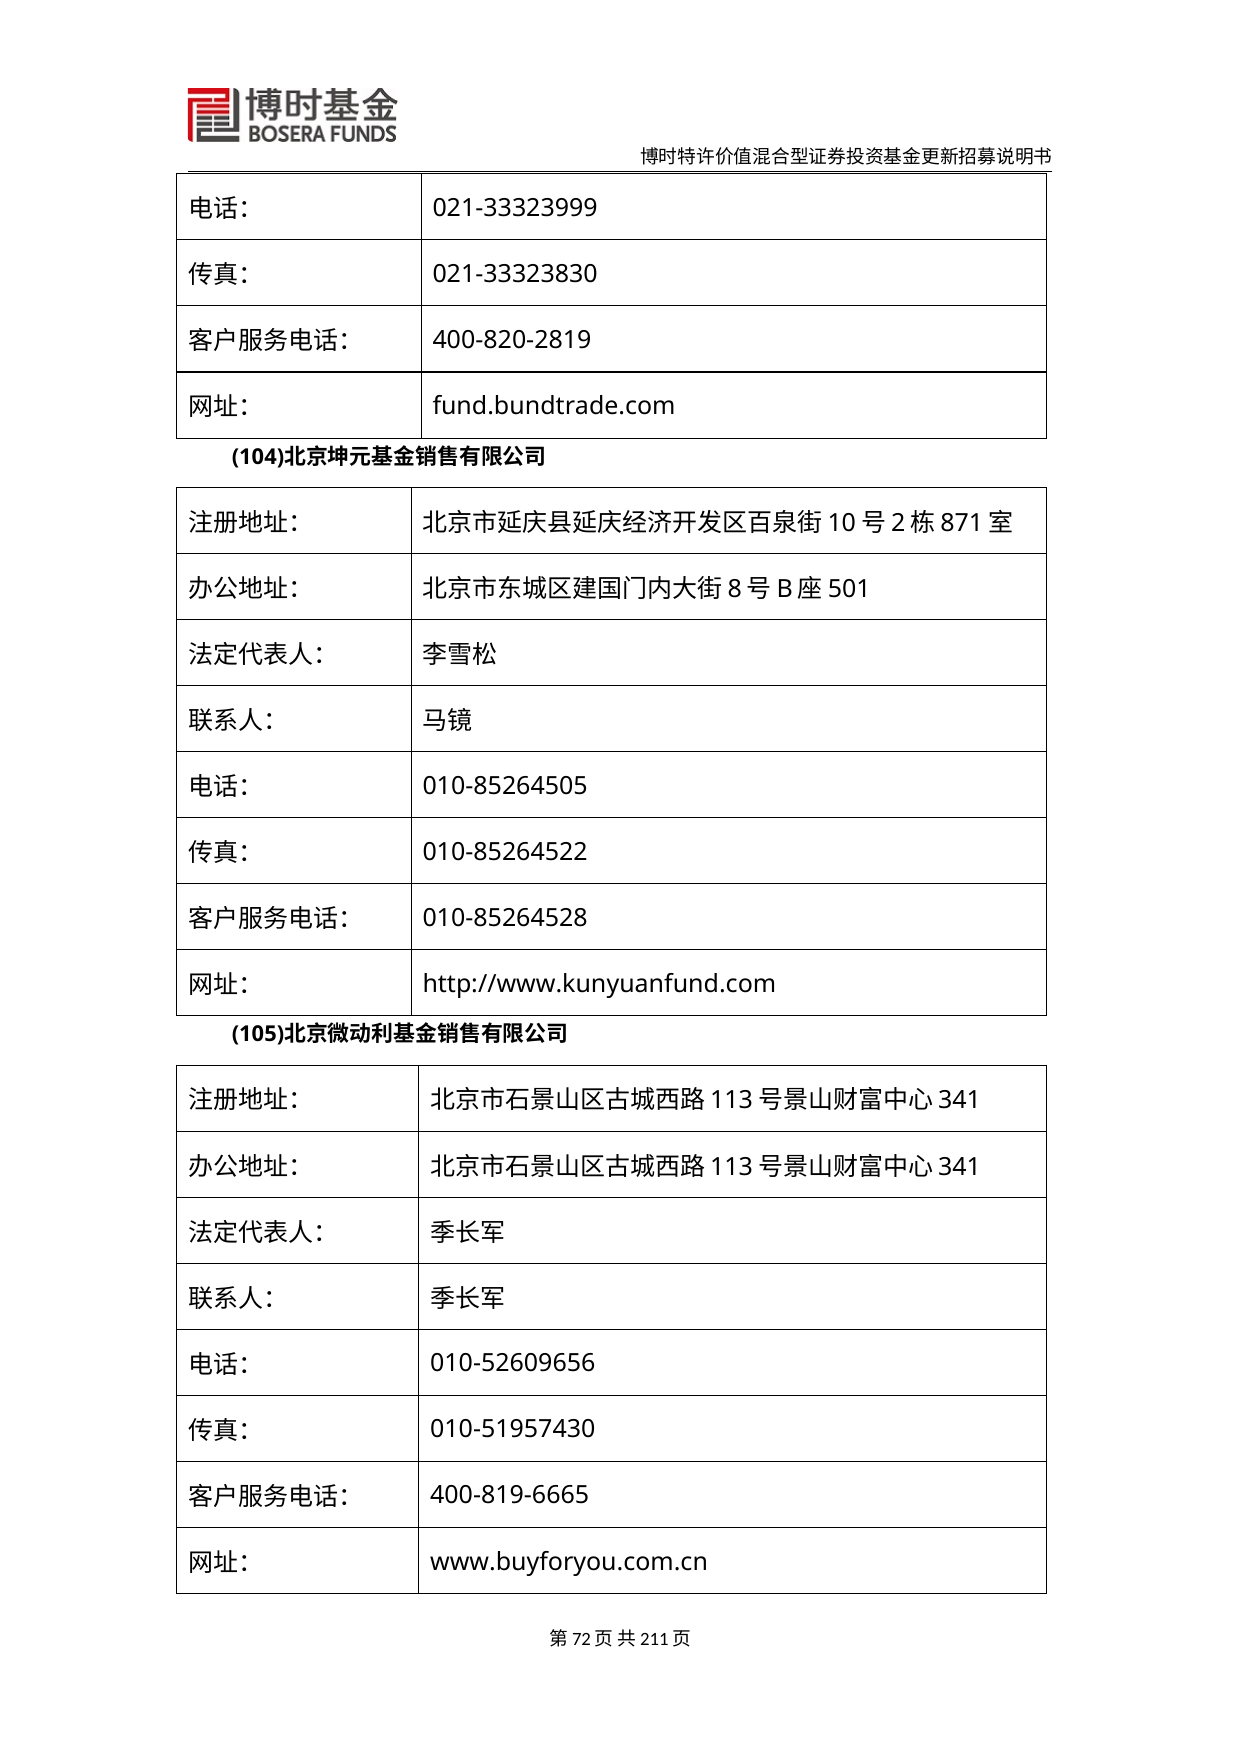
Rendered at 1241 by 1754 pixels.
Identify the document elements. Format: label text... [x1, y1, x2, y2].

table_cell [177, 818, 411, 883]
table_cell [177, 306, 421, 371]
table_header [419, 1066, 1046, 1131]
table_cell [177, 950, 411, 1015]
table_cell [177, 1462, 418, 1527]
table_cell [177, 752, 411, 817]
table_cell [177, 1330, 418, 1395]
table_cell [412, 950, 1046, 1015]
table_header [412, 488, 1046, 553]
text (105)北京微动利基金销售有限公司 [188, 1016, 1052, 1049]
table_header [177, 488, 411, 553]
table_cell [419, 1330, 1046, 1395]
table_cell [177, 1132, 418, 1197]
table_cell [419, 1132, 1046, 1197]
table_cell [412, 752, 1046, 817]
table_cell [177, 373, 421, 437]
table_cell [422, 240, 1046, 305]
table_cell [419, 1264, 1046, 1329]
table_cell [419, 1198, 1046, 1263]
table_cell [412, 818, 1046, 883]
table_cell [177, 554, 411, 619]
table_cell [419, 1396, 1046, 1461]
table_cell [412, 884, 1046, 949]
picture [187, 88, 398, 142]
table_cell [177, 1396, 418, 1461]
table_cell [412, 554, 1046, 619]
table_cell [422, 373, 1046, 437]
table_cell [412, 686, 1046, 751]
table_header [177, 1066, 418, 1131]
text (104)北京坤元基金销售有限公司 [188, 438, 1052, 471]
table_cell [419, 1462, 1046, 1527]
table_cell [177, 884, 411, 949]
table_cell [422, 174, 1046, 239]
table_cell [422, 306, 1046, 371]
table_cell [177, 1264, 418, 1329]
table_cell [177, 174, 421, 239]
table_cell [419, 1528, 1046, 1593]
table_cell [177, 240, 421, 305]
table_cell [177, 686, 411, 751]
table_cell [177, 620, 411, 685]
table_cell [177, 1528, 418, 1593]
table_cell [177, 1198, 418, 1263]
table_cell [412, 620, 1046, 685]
